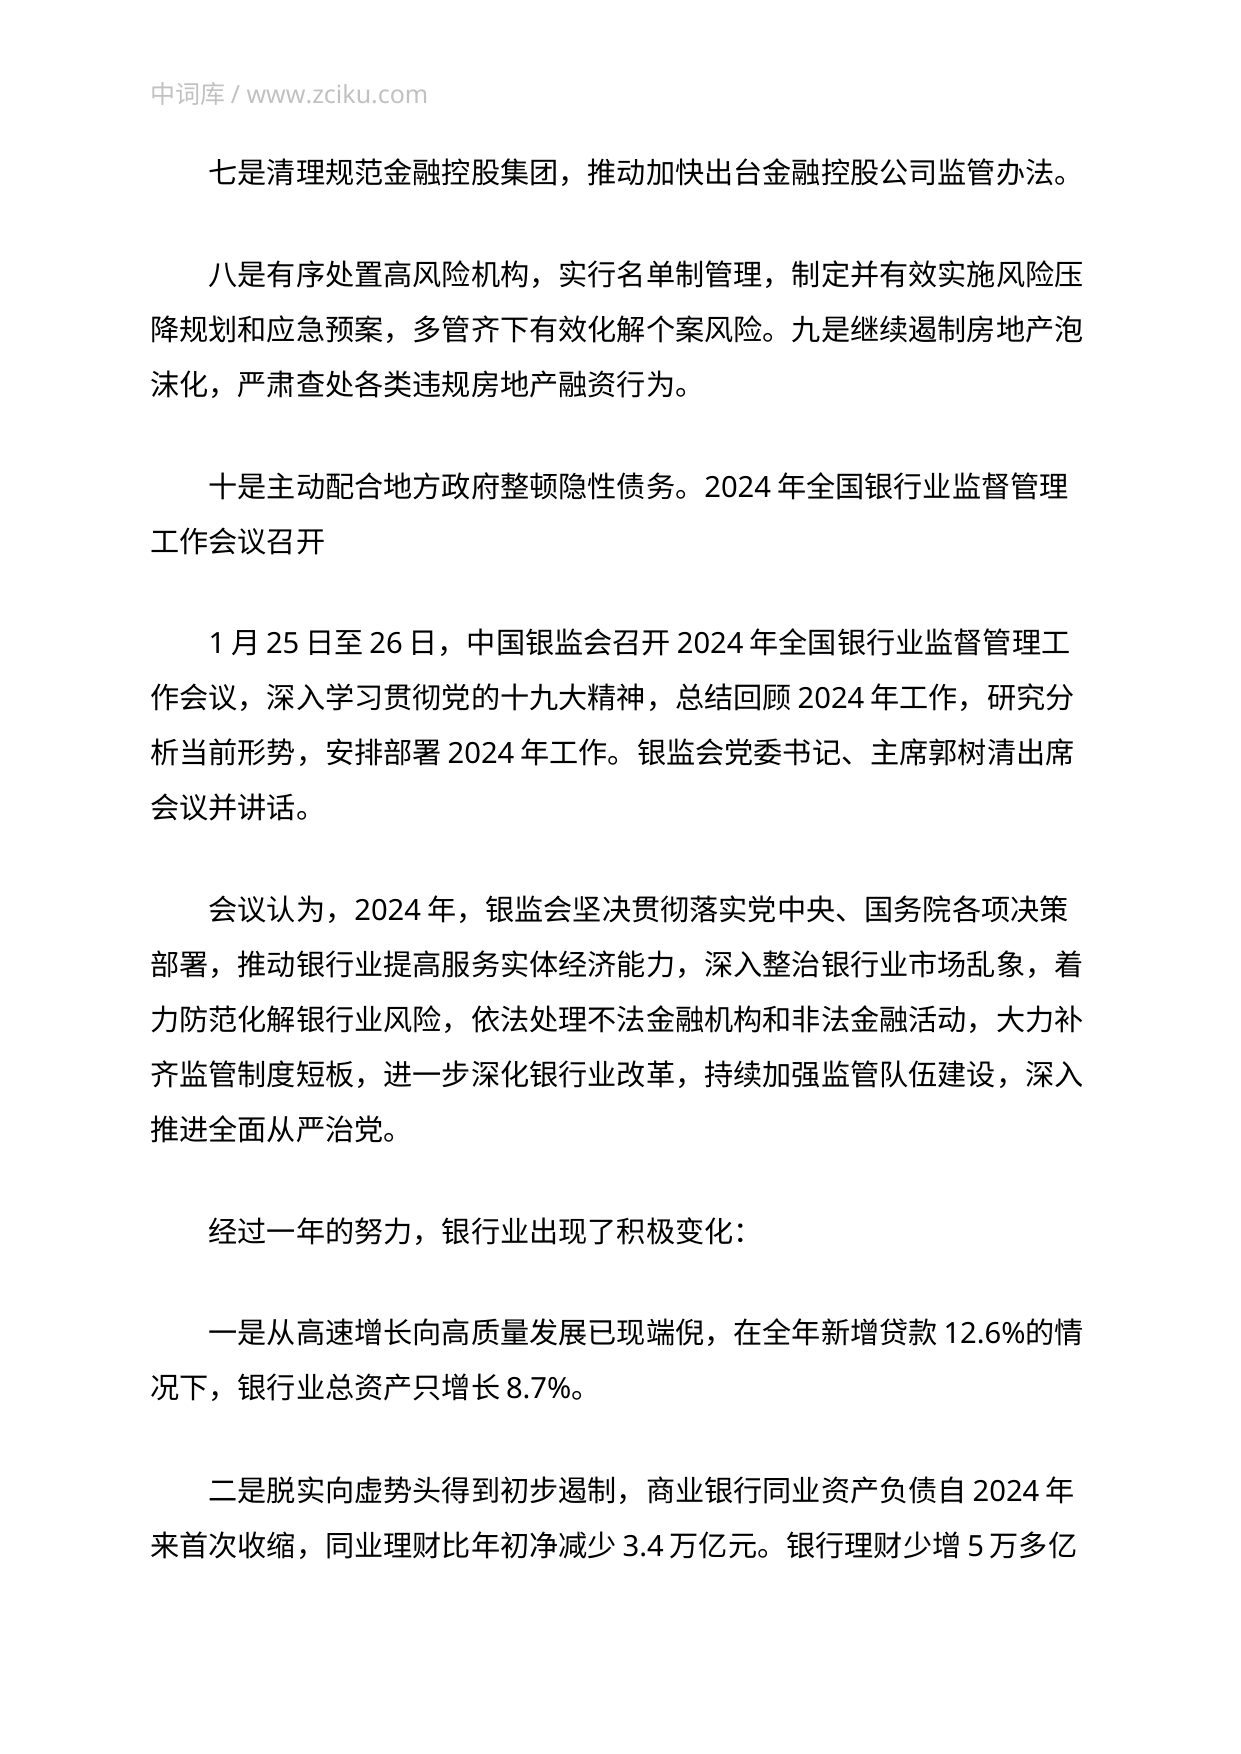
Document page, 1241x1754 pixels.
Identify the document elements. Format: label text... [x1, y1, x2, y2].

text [150, 1467, 1090, 1564]
text 1月25日至26日，中国银监会召开2024年全国银行业监督管理工作会议，深入学习贯彻党的十九大精神，总结回顾2024年工作，研究分析当前形势，安排部署2024年工作。银监会党委书记、主席郭树清出席会议并讲话。 [150, 620, 1090, 827]
text 十是主动配合地方政府整顿隐性债务。2024年全国银行业监督管理工作会议召开 [150, 463, 1090, 561]
text 经过一年的努力，银行业出现了积极变化： [150, 1208, 1090, 1251]
text 一是从高速增长向高质量发展已现端倪，在全年新增贷款12.6%的情况下，银行业总资产只增长8.7%。 [150, 1310, 1090, 1407]
text 八是有序处置高风险机构，实行名单制管理，制定并有效实施风险压降规划和应急预案，多管齐下有效化解个案风险。九是继续遏制房地产泡沫化，严肃查处各类违规房地产融资行为。 [150, 252, 1090, 404]
text 会议认为，2024年，银监会坚决贯彻落实党中央、国务院各项决策部署，推动银行业提高服务实体经济能力，深入整治银行业市场乱象，着力防范化解银行业风险，依法处理不法金融机构和非法金融活动，大力补齐监管制度短板，进一步深化银行业改革，持续加强监管队伍建设，深入推进全面从严治党。 [150, 887, 1090, 1149]
text 七是清理规范金融控股集团，推动加快出台金融控股公司监管办法。 [150, 150, 1090, 192]
